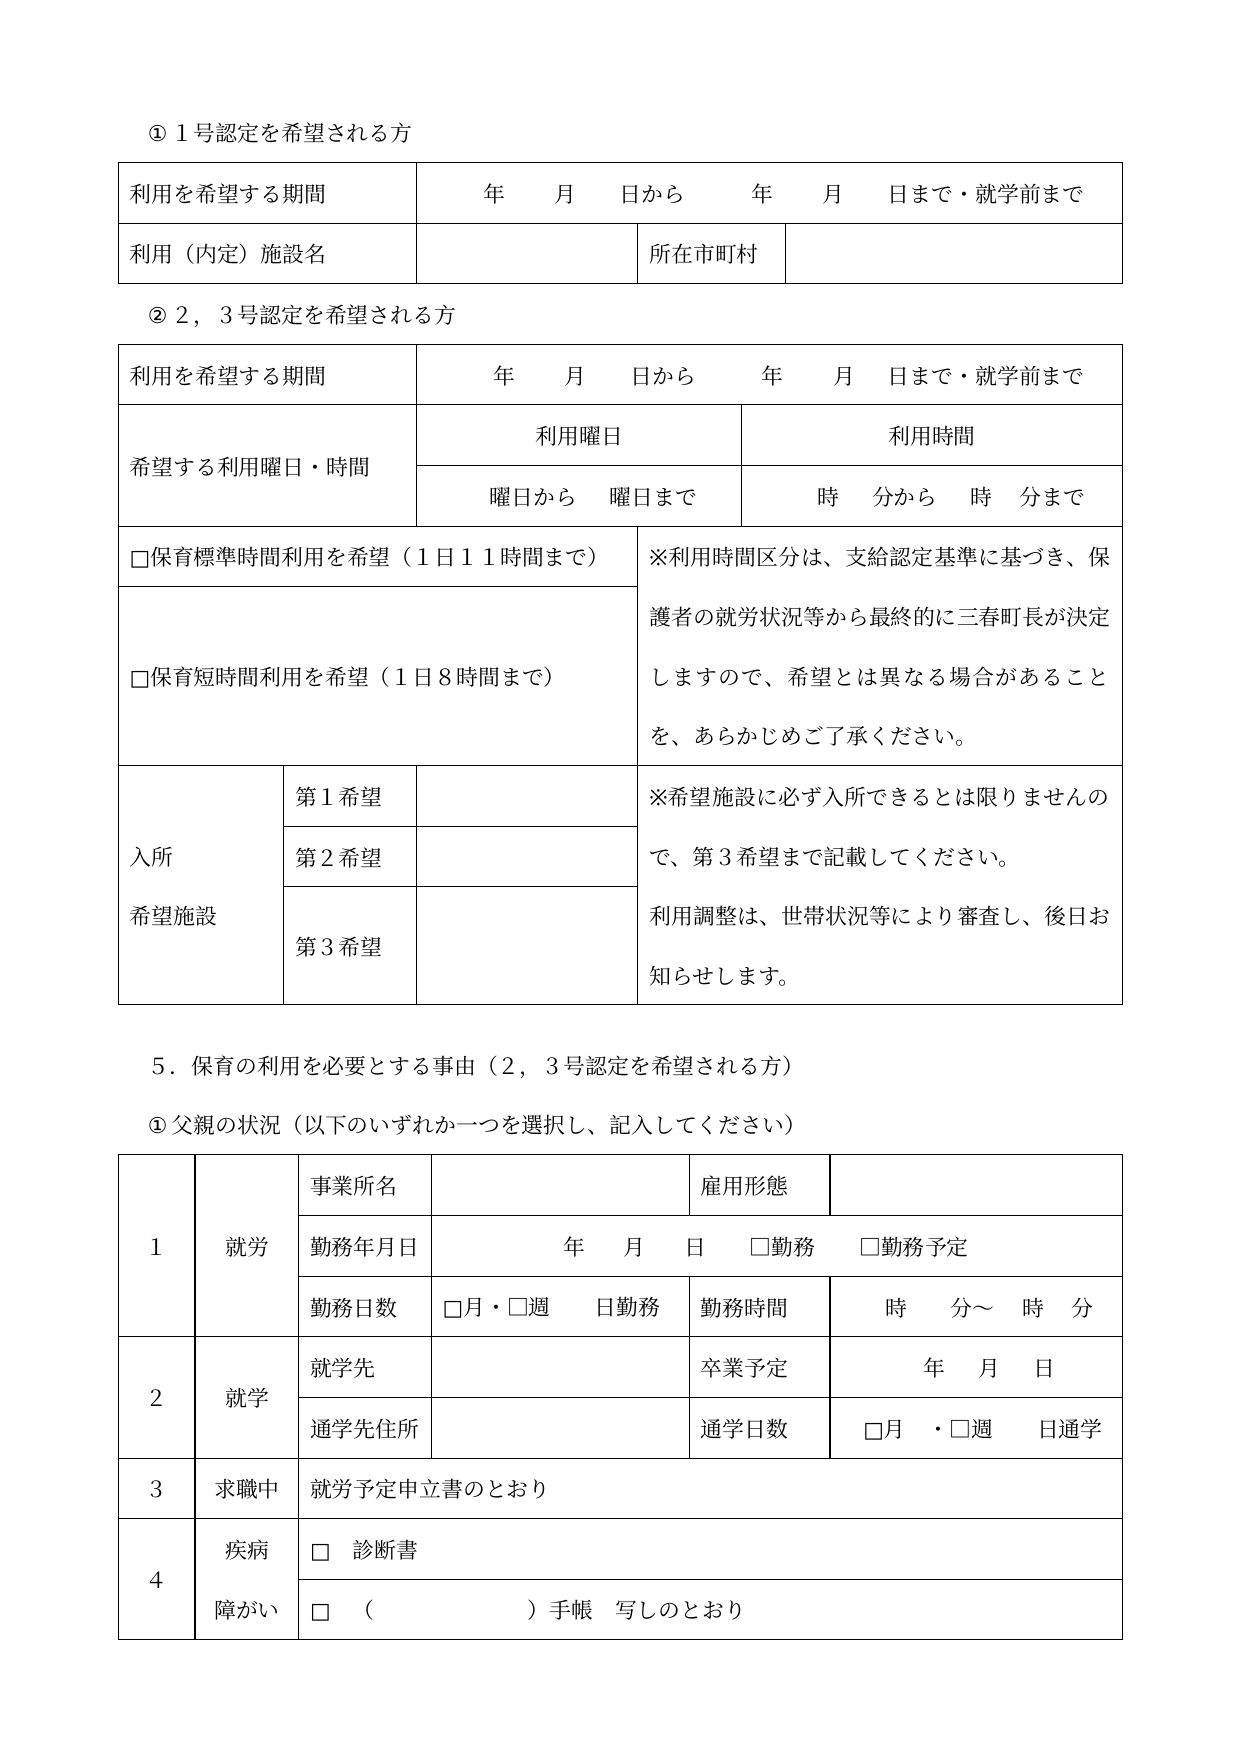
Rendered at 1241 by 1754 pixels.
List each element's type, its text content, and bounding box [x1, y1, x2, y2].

table_header 利用を希望する期間 [119, 345, 416, 404]
table_cell 曜日から 曜日まで [417, 466, 741, 526]
table_cell 通学日数 [690, 1398, 829, 1457]
table_cell 年 月 日 [831, 1337, 1122, 1397]
table_cell [786, 224, 1122, 283]
table_header 利用を希望する期間 [119, 163, 416, 222]
table_cell 利用曜日 [417, 405, 741, 465]
table_cell □保育短時間利用を希望（１日８時間まで） [119, 587, 637, 765]
text ①１号認定を希望される方 [148, 102, 1092, 162]
table_cell 利用（内定）施設名 [119, 224, 416, 283]
table_cell ※利用時間区分は、支給認定基準に基づき、保護者の就労状況等から最終的に三春町長が決定しますので、希望とは異なる場合があることを、あらかじめご了承ください。 [638, 527, 1122, 765]
text ②２，３号認定を希望される方 [148, 284, 1092, 344]
table_cell 時 分から 時 分まで [742, 466, 1122, 526]
table_cell 所在市町村 [638, 224, 785, 283]
table_cell ２ [119, 1337, 194, 1457]
table_header １ [119, 1155, 194, 1336]
table_cell 就学先 [299, 1337, 431, 1397]
table_cell 求職中 [196, 1459, 298, 1518]
table_cell [432, 1337, 689, 1397]
table_cell ４ [119, 1519, 194, 1639]
table_cell [417, 887, 637, 1004]
table_header 事業所名 [299, 1155, 431, 1215]
table_cell [432, 1398, 689, 1457]
table_cell [417, 224, 637, 283]
table_cell 利用時間 [742, 405, 1122, 465]
text ①父親の状況（以下のいずれか一つを選択し、記入してください） [148, 1095, 1092, 1154]
table_cell 第３希望 [284, 887, 416, 1004]
text ５．保育の利用を必要とする事由（２，３号認定を希望される方） [148, 1035, 1092, 1095]
table_cell □ 診断書 [299, 1519, 1122, 1579]
table_cell 通学先住所 [299, 1398, 431, 1457]
table_cell 卒業予定 [690, 1337, 829, 1397]
table_cell 第１希望 [284, 766, 416, 826]
table_cell ３ [119, 1459, 194, 1518]
table_cell 入所 希望施設 [119, 766, 283, 1004]
table_cell 時 分～ 時 分 [831, 1277, 1122, 1336]
table_cell 勤務日数 [299, 1277, 431, 1336]
table_cell □月・□週 日勤務 [432, 1277, 689, 1336]
table_cell □月 ・□週 日通学 [831, 1398, 1122, 1457]
table_cell 勤務年月日 [299, 1216, 431, 1276]
table_header [831, 1155, 1122, 1215]
table_cell 疾病 障がい [196, 1519, 298, 1639]
table_cell ※希望施設に必ず入所できるとは限りませんので、第３希望まで記載してください。 利用調整は、世帯状況等により審査し、後日お知らせします。 [638, 766, 1122, 1004]
table_cell 勤務時間 [690, 1277, 829, 1336]
table_header 年 月 日から 年 月 日まで・就学前まで [417, 163, 1122, 222]
table_cell 希望する利用曜日・時間 [119, 405, 416, 526]
table_header 就労 [196, 1155, 298, 1336]
table_header 雇用形態 [690, 1155, 829, 1215]
table_header 年 月 日から 年 月 日まで・就学前まで [417, 345, 1122, 404]
table_cell [417, 766, 637, 826]
table_cell 年 月 日 □勤務 □勤務予定 [432, 1216, 1122, 1276]
table_header [432, 1155, 689, 1215]
table_cell □保育標準時間利用を希望（１日１１時間まで） [119, 527, 637, 586]
table_cell 第２希望 [284, 827, 416, 886]
table_cell 就学 [196, 1337, 298, 1457]
table_cell [417, 827, 637, 886]
table_cell □ （ ）手帳 写しのとおり [299, 1580, 1122, 1639]
table_cell 就労予定申立書のとおり [299, 1459, 1122, 1518]
